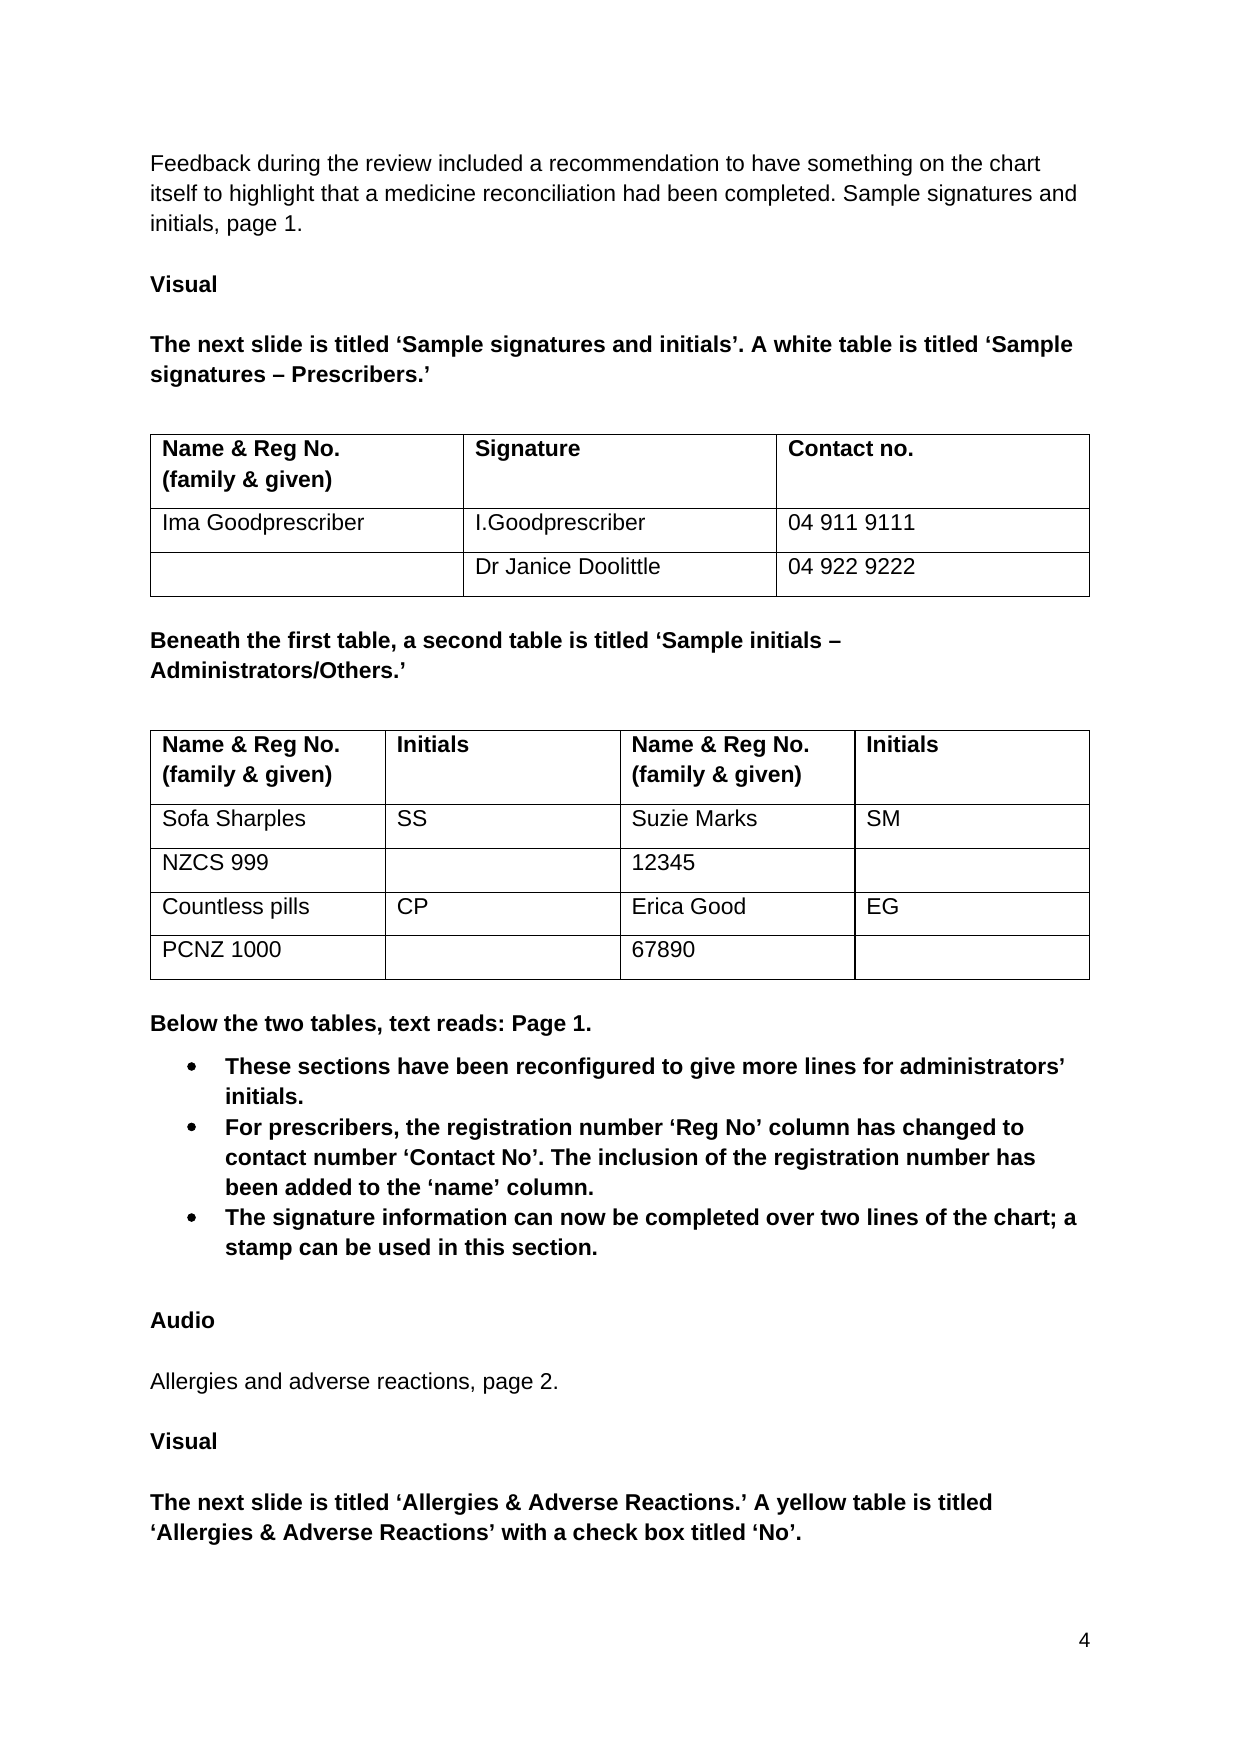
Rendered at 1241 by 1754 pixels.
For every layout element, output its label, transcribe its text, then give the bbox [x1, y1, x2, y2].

table_cell [386, 849, 620, 892]
table_cell [151, 553, 463, 596]
table_cell Countless pills [151, 893, 385, 935]
table_cell EG [856, 893, 1089, 935]
table_header Name & Reg No. (family & given) [151, 435, 463, 508]
table_cell [386, 936, 620, 979]
text The next slide is titled ‘Sample signatures and initials’. A white table is titled ‘Sample signatures – Prescribers.’ [150, 331, 1090, 388]
list For prescribers, the registration number ‘Reg No’ column has changed to contact number ‘Contact No’. The inclusion of the registration number has been added to the ‘name’ column. [187, 1113, 1090, 1200]
list The signature information can now be completed over two lines of the chart; a stamp can be used in this section. [187, 1204, 1090, 1261]
table_header Contact no. [777, 435, 1089, 508]
table_cell NZCS 999 [151, 849, 385, 892]
table_header Signature [464, 435, 776, 508]
list These sections have been reconfigured to give more lines for administrators’ initials. [187, 1053, 1090, 1110]
table_header Initials [856, 731, 1089, 804]
table_cell Dr Janice Doolittle [464, 553, 776, 596]
text Below the two tables, text reads: Page 1. [150, 1010, 1090, 1037]
table_cell I.Goodprescriber [464, 509, 776, 552]
text Feedback during the review included a recommendation to have something on the chart itself to highlight that a medicine reconciliation had been completed. Sample signatures and initials, page 1. [150, 150, 1090, 237]
table_cell SM [856, 805, 1089, 848]
table_cell Sofa Sharples [151, 805, 385, 848]
table_cell Ima Goodprescriber [151, 509, 463, 552]
table_header Name & Reg No. (family & given) [621, 731, 854, 804]
table_cell PCNZ 1000 [151, 936, 385, 979]
text Visual [150, 271, 1090, 297]
text Audio [150, 1307, 1090, 1334]
text Allergies and adverse reactions, page 2. [150, 1368, 1090, 1394]
table_cell 04 922 9222 [777, 553, 1089, 596]
table_cell 04 911 9111 [777, 509, 1089, 552]
table_header Name & Reg No. (family & given) [151, 731, 385, 804]
table_cell SS [386, 805, 620, 848]
table_cell Erica Good [621, 893, 854, 935]
table_cell [856, 936, 1089, 979]
table_cell 12345 [621, 849, 854, 892]
table_cell 67890 [621, 936, 854, 979]
text Visual [150, 1428, 1090, 1454]
table_header Initials [386, 731, 620, 804]
text The next slide is titled ‘Allergies & Adverse Reactions.’ A yellow table is titled ‘Allergies & Adverse Reactions’ with a check box titled ‘No’. [150, 1488, 1090, 1545]
table_cell Suzie Marks [621, 805, 854, 848]
table_cell CP [386, 893, 620, 935]
table_cell [856, 849, 1089, 892]
text Beneath the first table, a second table is titled ‘Sample initials – Administrators/Others.’ [150, 627, 1090, 684]
